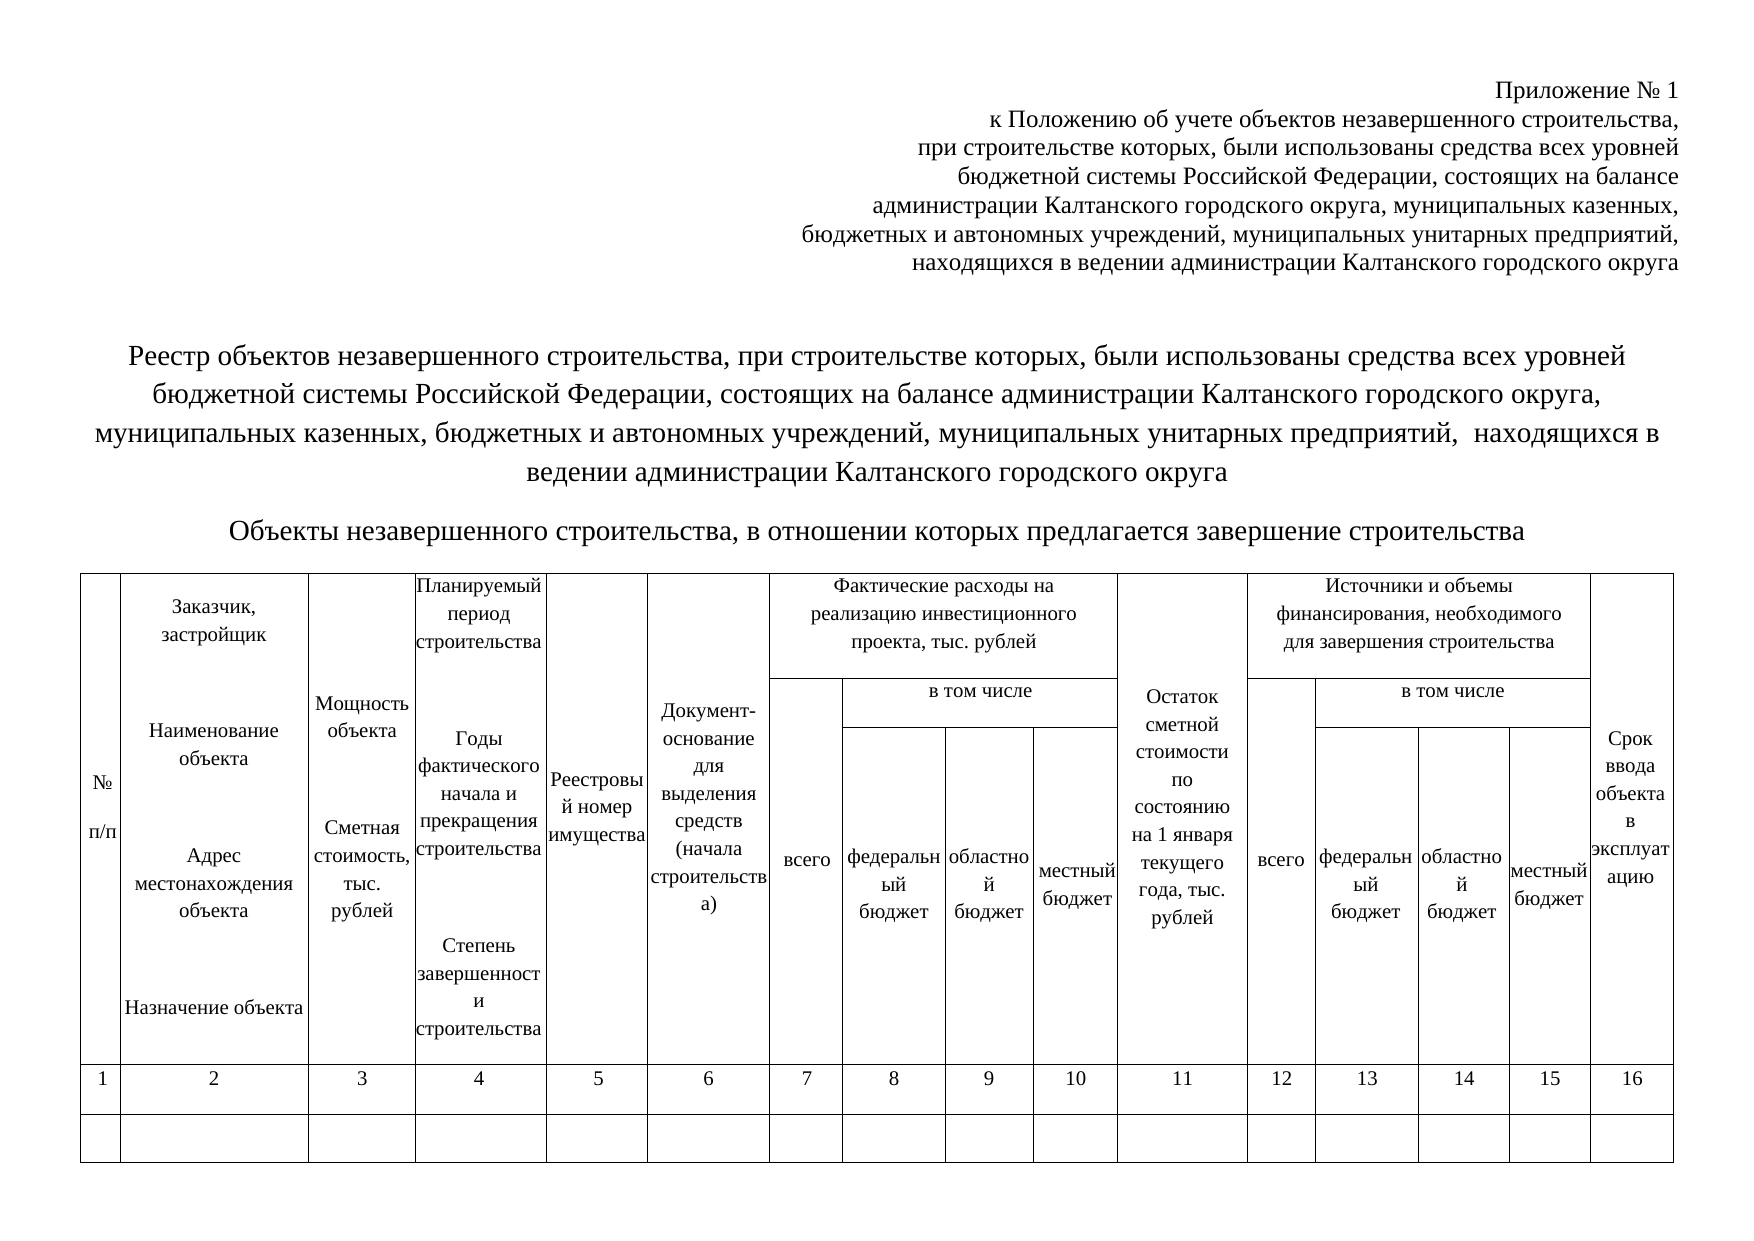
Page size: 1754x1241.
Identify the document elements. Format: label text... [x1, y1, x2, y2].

table_cell всего [770, 679, 842, 1064]
text администрации Калтанского городского округа, муниципальных казенных, [75, 190, 1679, 219]
table_header Фактические расходы на реализацию инвестиционного проекта, тыс. рублей [770, 574, 1117, 677]
table_header Срок ввода объекта в эксплуатацию [1591, 574, 1673, 1064]
table_cell 4 [416, 1065, 546, 1114]
table_cell 5 [547, 1065, 647, 1114]
table_header Документ-основание для выделения средств (начала строительства) [648, 574, 769, 1064]
table_cell 15 [1510, 1065, 1590, 1114]
text Реестр объектов незавершенного строительства, при строительстве которых, были использованы средства всех уровней бюджетной системы Российской Федерации, состоящих на балансе администрации Калтанского городского округа, муниципальных казенных, бюджетных и автономных учреждений, муниципальных унитарных предприятий, находящихся в ведении администрации Калтанского городского округа [75, 338, 1679, 487]
table_cell [1510, 1115, 1590, 1162]
table_cell 12 [1248, 1065, 1315, 1114]
table_cell [1248, 1115, 1315, 1162]
table_cell местный бюджет [1034, 728, 1117, 1064]
table_cell [946, 1115, 1033, 1162]
table_cell [1316, 1115, 1418, 1162]
table_cell [843, 1115, 945, 1162]
table_cell [1034, 1115, 1117, 1162]
table_cell 1 [81, 1065, 120, 1114]
table_cell федеральный бюджет [843, 728, 945, 1064]
table_cell [416, 1115, 546, 1162]
table_cell 2 [121, 1065, 308, 1114]
text Приложение № 1 [75, 75, 1679, 104]
table_header № п/п [81, 574, 120, 1064]
table_header Реестровый номер имущества [547, 574, 647, 1064]
table_cell 11 [1118, 1065, 1247, 1114]
table_cell 16 [1591, 1065, 1673, 1114]
table_cell [81, 1115, 120, 1162]
table_cell 9 [946, 1065, 1033, 1114]
text бюджетных и автономных учреждений, муниципальных унитарных предприятий, [75, 219, 1679, 247]
table_cell [547, 1115, 647, 1162]
table_header Планируемый период строительства Годы фактического начала и прекращения строительства Степень завершенности строительства [416, 574, 546, 1064]
table_cell в том числе [1316, 679, 1590, 727]
table_cell местный бюджет [1510, 728, 1590, 1064]
table_cell в том числе [843, 679, 1117, 727]
table_cell всего [1248, 679, 1315, 1064]
table_cell 8 [843, 1065, 945, 1114]
table_cell [770, 1115, 842, 1162]
text находящихся в ведении администрации Калтанского городского округа [75, 247, 1679, 276]
table_cell [1419, 1115, 1509, 1162]
table_cell [1118, 1115, 1247, 1162]
table_cell 14 [1419, 1065, 1509, 1114]
table_header Остаток сметной стоимости по состоянию на 1 января текущего года, тыс. рублей [1118, 574, 1247, 1064]
table_cell 10 [1034, 1065, 1117, 1114]
table_cell [121, 1115, 308, 1162]
text Объекты незавершенного строительства, в отношении которых предлагается завершение строительства [75, 513, 1679, 547]
table_cell 6 [648, 1065, 769, 1114]
table_header Мощность объекта Сметная стоимость, тыс. рублей [309, 574, 415, 1064]
table_cell [648, 1115, 769, 1162]
table_cell 13 [1316, 1065, 1418, 1114]
table_header Источники и объемы финансирования, необходимого для завершения строительства [1248, 574, 1590, 677]
table_cell [1591, 1115, 1673, 1162]
table_cell областной бюджет [946, 728, 1033, 1064]
text к Положению об учете объектов незавершенного строительства, [75, 104, 1679, 132]
text бюджетной системы Российской Федерации, состоящих на балансе [75, 161, 1679, 190]
table_cell федеральный бюджет [1316, 728, 1418, 1064]
text при строительстве которых, были использованы средства всех уровней [75, 132, 1679, 161]
table_cell 7 [770, 1065, 842, 1114]
table_cell [309, 1115, 415, 1162]
table_header Заказчик, застройщик Наименование объекта Адрес местонахождения объекта Назначение объекта [121, 574, 308, 1064]
table_cell областной бюджет [1419, 728, 1509, 1064]
table_cell 3 [309, 1065, 415, 1114]
